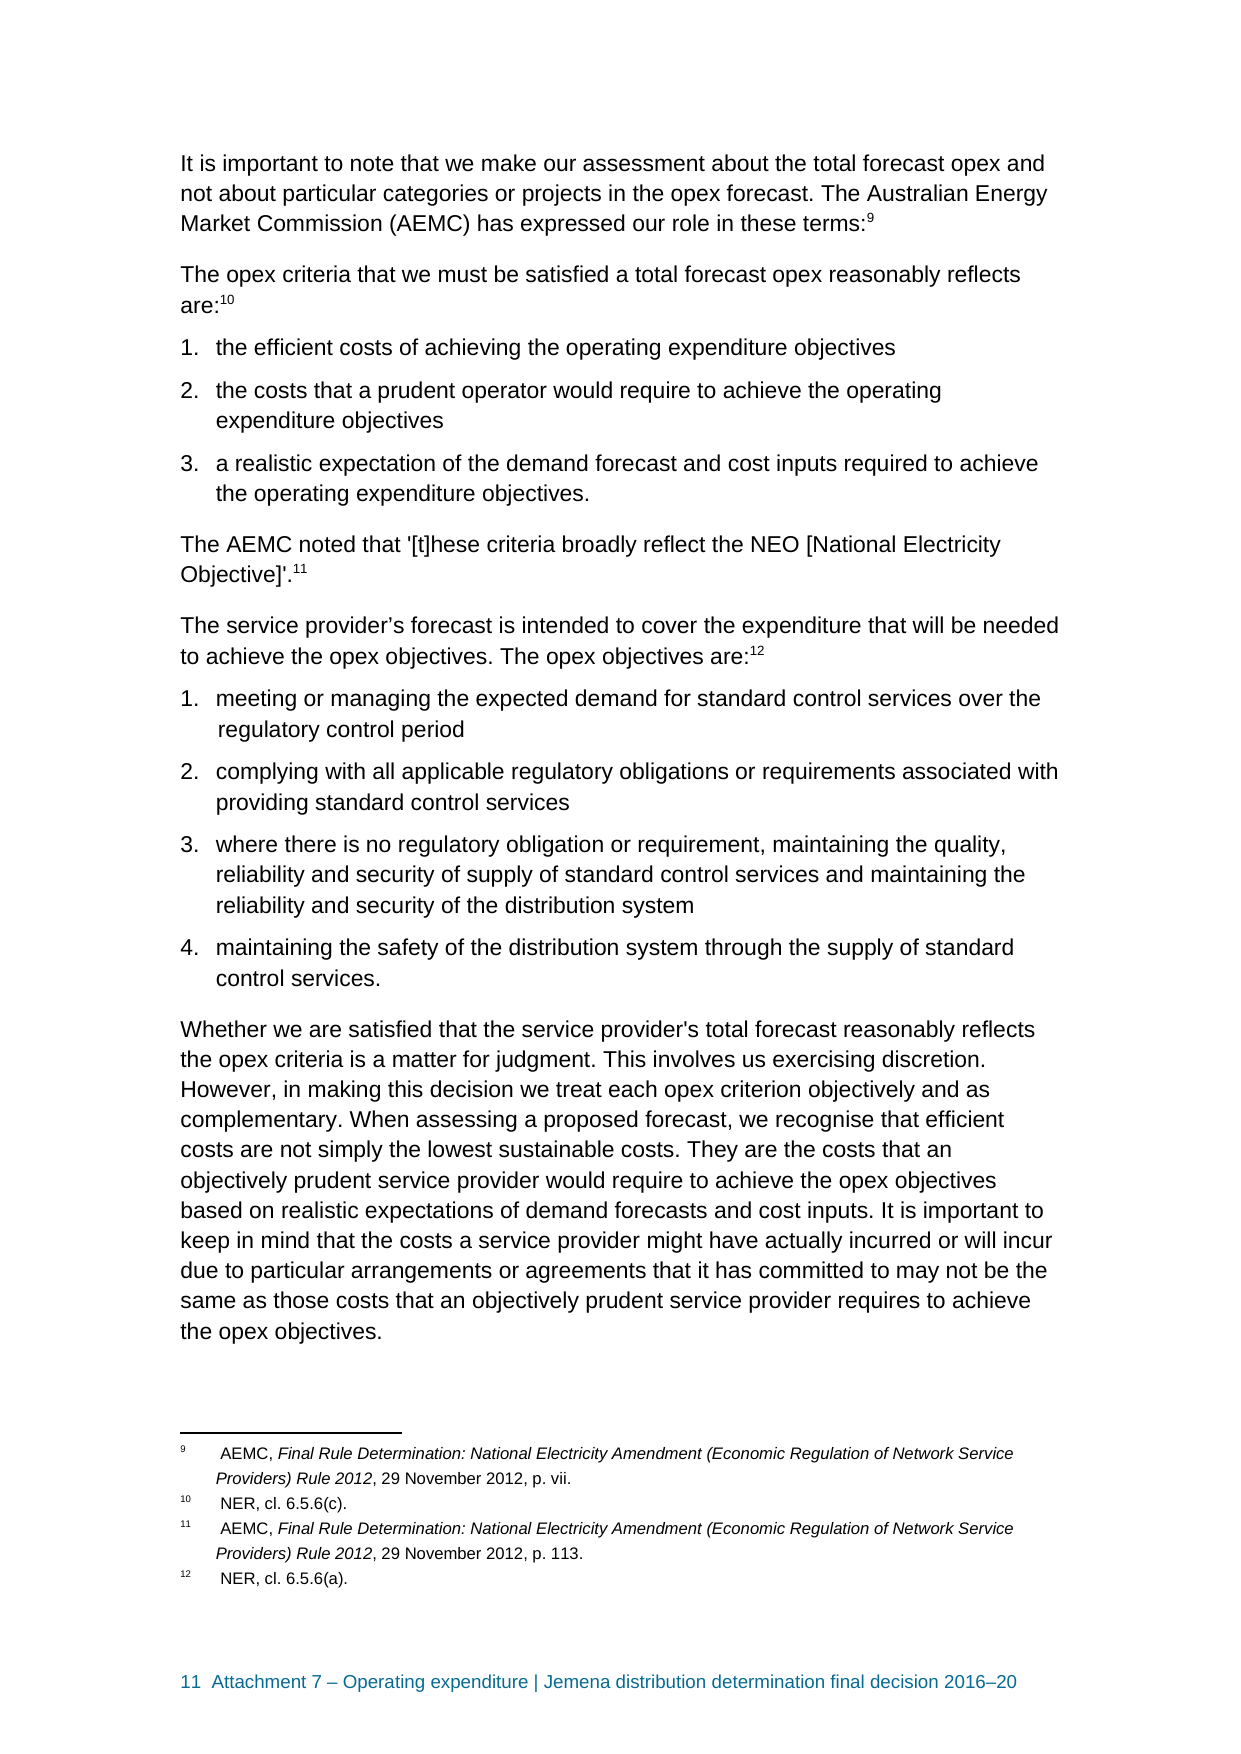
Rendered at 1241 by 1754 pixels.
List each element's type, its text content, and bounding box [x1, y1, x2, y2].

text Whether we are satisfied that the service provider's total forecast reasonably reflects the opex criteria is a matter for judgment. This involves us exercising discretion. However, in making this decision we treat each opex criterion objectively and as complementary. When assessing a proposed forecast, we recognise that efficient costs are not simply the lowest sustainable costs. They are the costs that an objectively prudent service provider would require to achieve the opex objectives based on realistic expectations of demand forecasts and cost inputs. It is important to keep in mind that the costs a service provider might have actually incurred or will incur due to particular arrangements or agreements that it has committed to may not be the same as those costs that an objectively prudent service provider requires to achieve the opex objectives. [180, 1016, 1063, 1344]
list meeting or managing the expected demand for standard control services over the regulatory control period [180, 685, 1063, 742]
text The service provider’s forecast is intended to cover the expenditure that will be needed to achieve the opex objectives. The opex objectives are: [180, 612, 1063, 669]
text It is important to note that we make our assessment about the total forecast opex and not about particular categories or projects in the opex forecast. The Australian Energy Market Commission (AEMC) has expressed our role in these terms: [180, 150, 1063, 237]
picture [815, 1678, 819, 1688]
text The AEMC noted that '[t]hese criteria broadly reflect the NEO [National Electricity Objective]'. [180, 531, 1063, 588]
list the efficient costs of achieving the operating expenditure objectives [180, 334, 1063, 361]
list complying with all applicable regulatory obligations or requirements associated with providing standard control services [180, 758, 1063, 815]
list where there is no regulatory obligation or requirement, maintaining the quality, reliability and security of supply of standard control services and maintaining the reliability and security of the distribution system [180, 831, 1063, 918]
list the costs that a prudent operator would require to achieve the operating expenditure objectives [180, 377, 1063, 434]
text The opex criteria that we must be satisfied a total forecast opex reasonably reflects are: [180, 261, 1063, 318]
list maintaining the safety of the distribution system through the supply of standard control services. [180, 934, 1063, 991]
picture [291, 1678, 295, 1688]
list a realistic expectation of the demand forecast and cost inputs required to achieve the operating expenditure objectives. [180, 450, 1063, 507]
picture [840, 1678, 844, 1688]
picture [696, 1678, 700, 1688]
